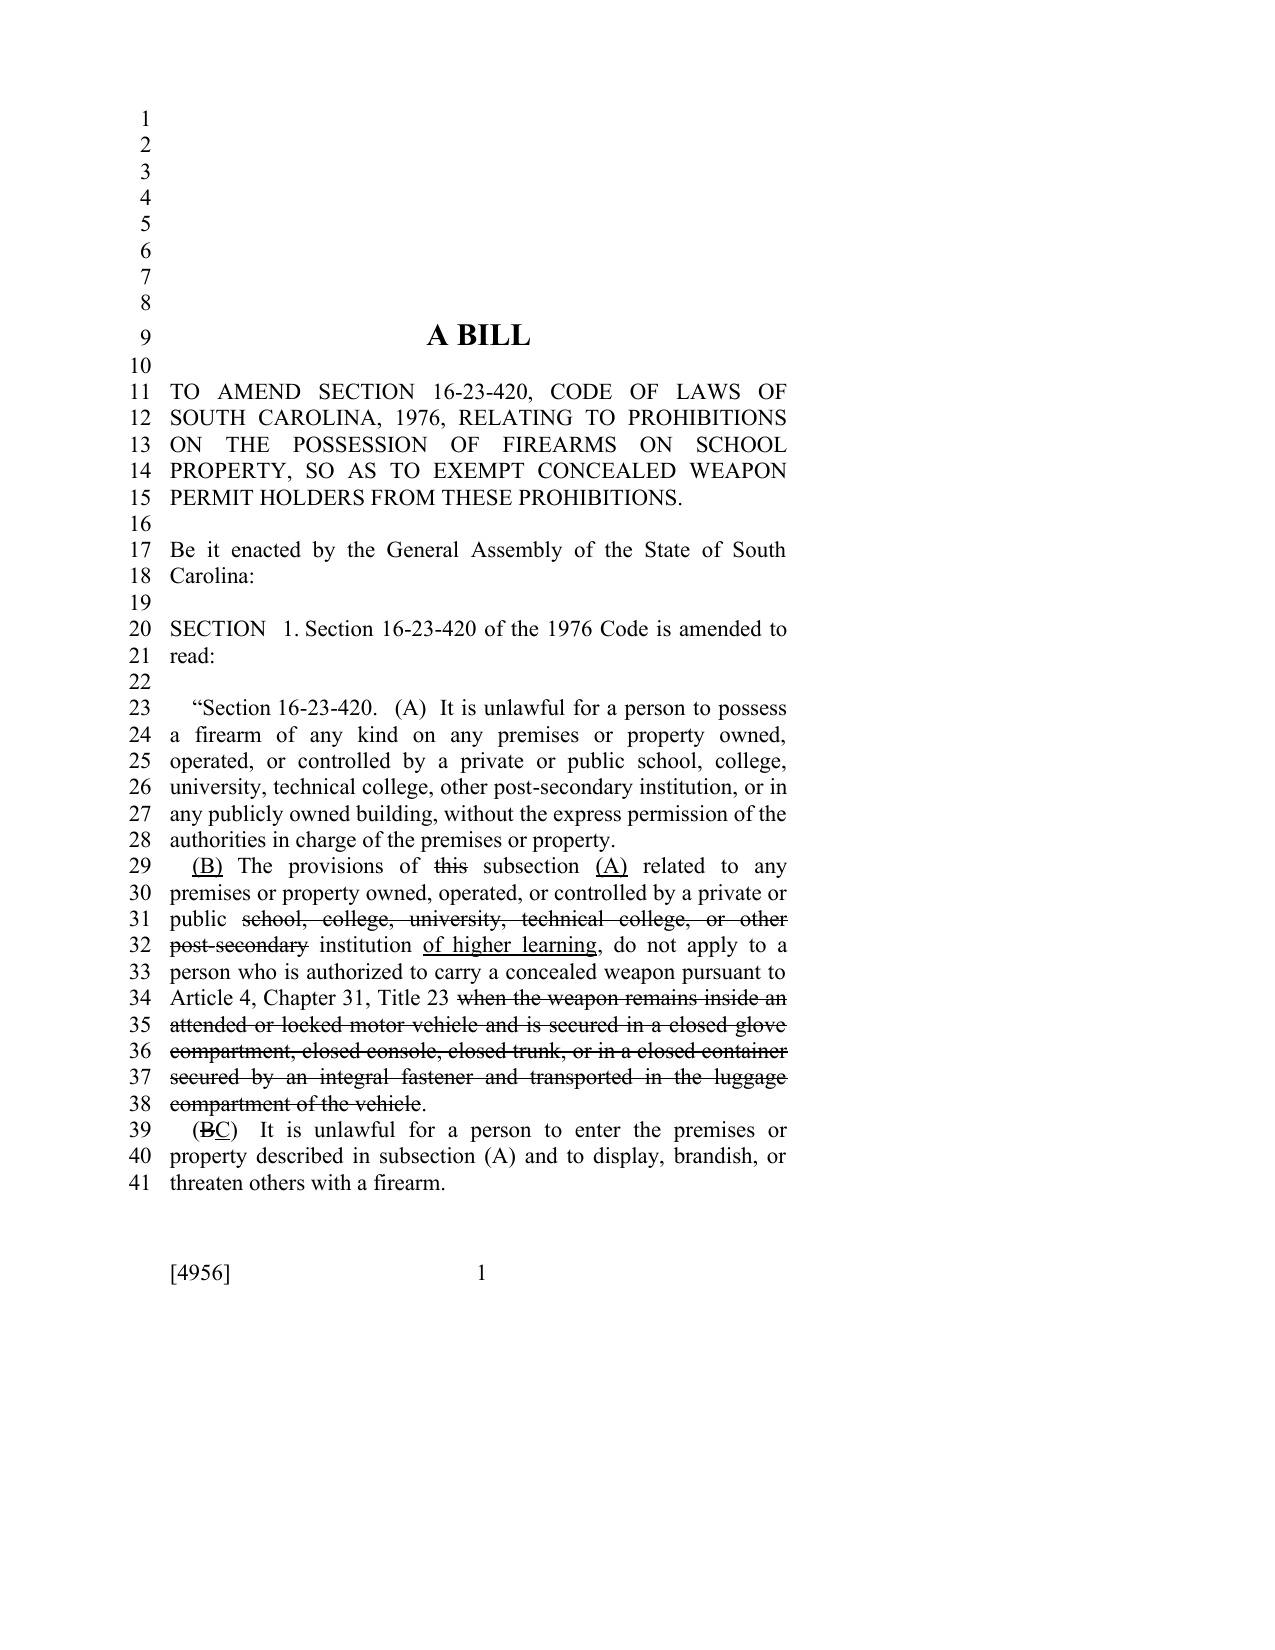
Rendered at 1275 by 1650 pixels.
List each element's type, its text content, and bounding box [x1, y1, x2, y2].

text (B) The provisions of this subsection (A) related to any premises or property owned, operated, or controlled by a private or public school, college, university, technical college, or other post-secondary institution of higher learning, do not apply to a person who is authorized to carry a concealed weapon pursuant to Article 4, Chapter 31, Title 23 when the weapon remains inside an attended or locked motor vehicle and is secured in a closed glove compartment, closed console, closed trunk, or in a closed container secured by an integral fastener and transported in the luggage compartment of the vehicle. [169, 852, 787, 1025]
text TO AMEND SECTION 16-23-420, CODE OF LAWS OF SOUTH CAROLINA, 1976, RELATING TO PROHIBITIONS ON THE POSSESSION OF FIREARMS ON SCHOOL PROPERTY, SO AS TO EXEMPT CONCEALED WEAPON PERMIT HOLDERS FROM THESE PROHIBITIONS. [169, 378, 787, 510]
text Be it enacted by the General Assembly of the State of South Carolina: [169, 536, 787, 589]
text (BC) It is unlawful for a person to enter the premises or property described in subsection (A) and to display, brandish, or threaten others with a firearm. [169, 1116, 787, 1195]
text SECTION 1. Section 16-23-420 of the 1976 Code is amended to read: [169, 615, 787, 668]
text A BILL [169, 316, 787, 352]
text “Section 16-23-420. (A) It is unlawful for a person to possess a firearm of any kind on any premises or property owned, operated, or controlled by a private or public school, college, university, technical college, other post-secondary institution, or in any publicly owned building, without the express permission of the authorities in charge of the premises or property. [169, 694, 787, 852]
